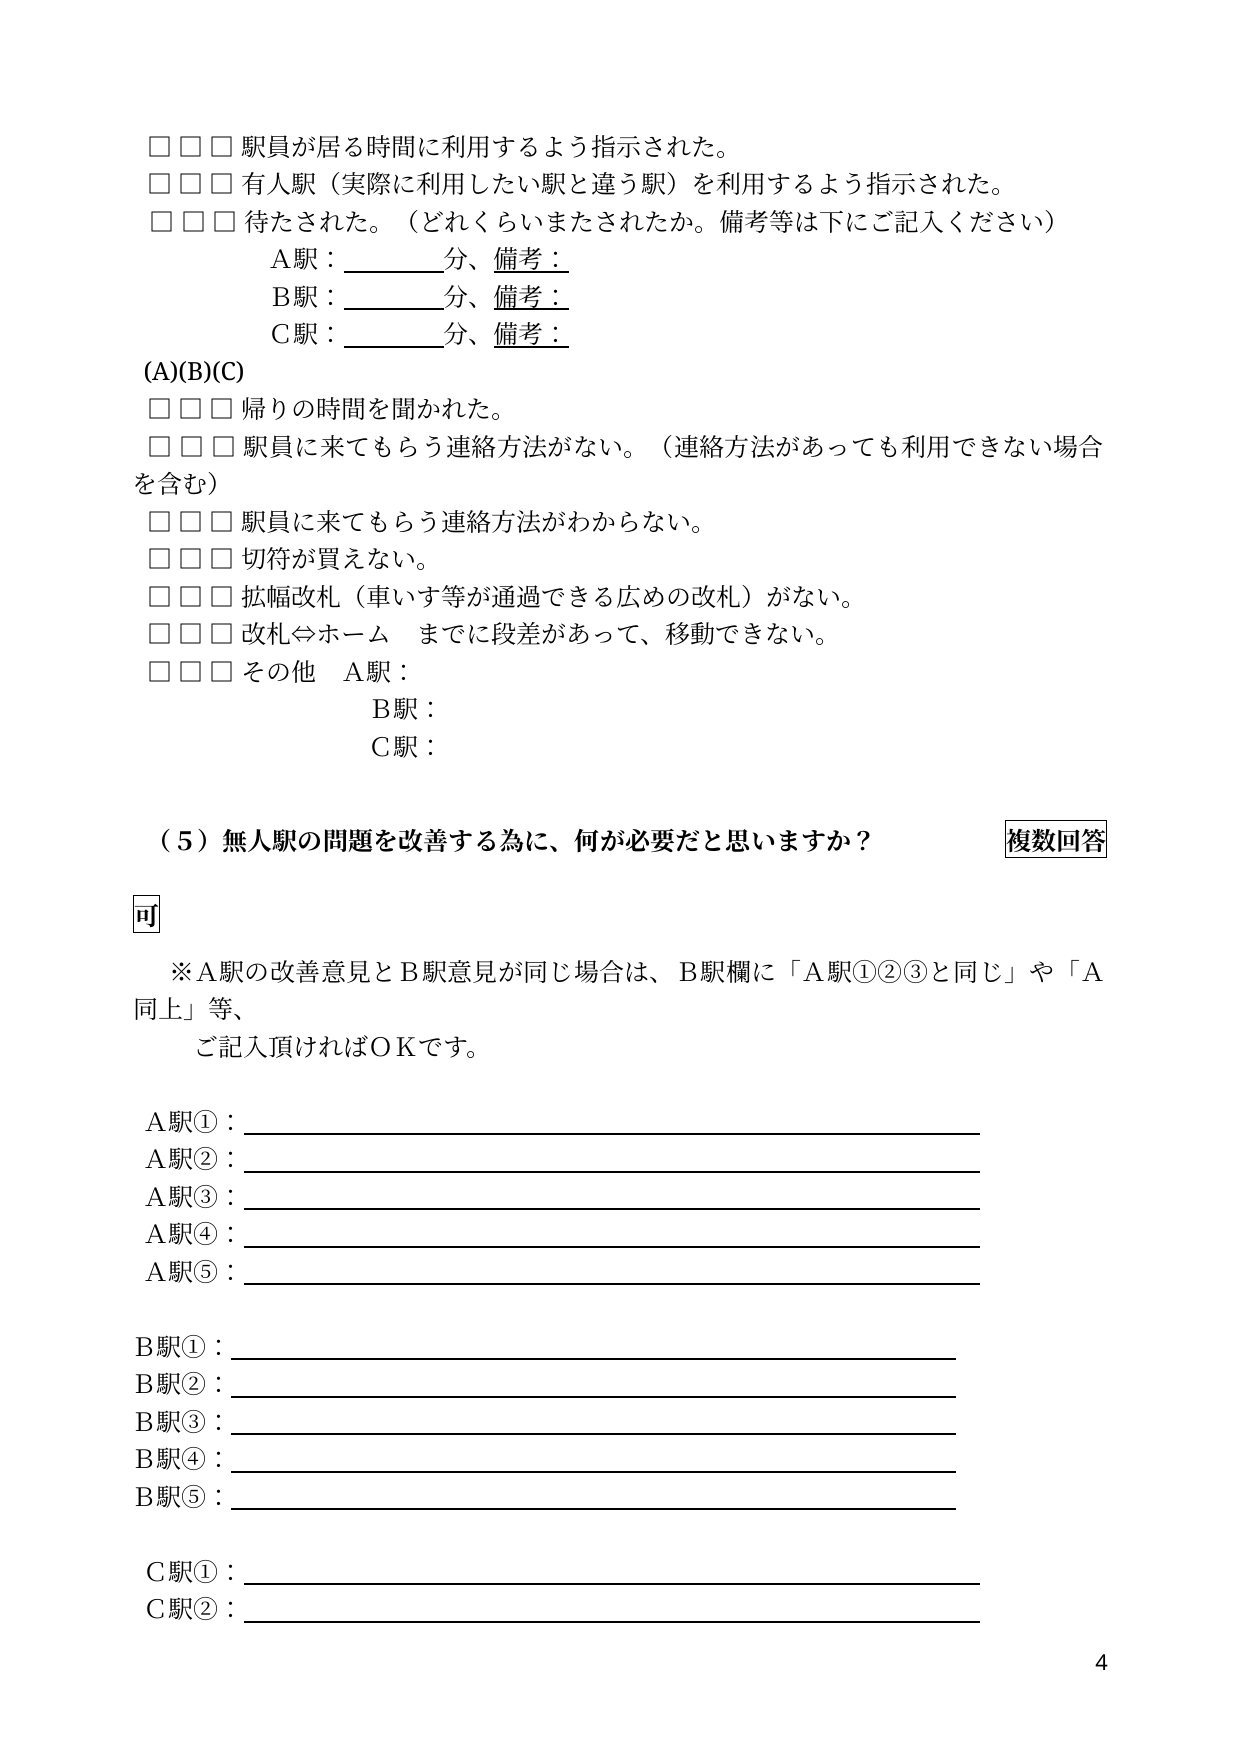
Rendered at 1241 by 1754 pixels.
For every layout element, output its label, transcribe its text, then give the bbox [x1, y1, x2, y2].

text Ａ駅⑤： [118, 1252, 1107, 1289]
text Ａ駅②： [118, 1139, 1107, 1177]
text Ｂ駅③： [118, 1402, 1107, 1439]
text □ □ □ 帰りの時間を聞かれた。 [118, 389, 1107, 427]
text □ □ □ 拡幅改札（車いす等が通過できる広めの改札）がない。 [118, 577, 1107, 614]
text □ □ □ 駅員に来てもらう連絡方法がわからない。 [118, 502, 1107, 539]
text □ □ □ その他 Ａ駅： [118, 652, 1107, 689]
text Ａ駅④： [118, 1214, 1107, 1252]
text ※Ａ駅の改善意見とＢ駅意見が同じ場合は、Ｂ駅欄に「Ａ駅①②③と同じ」や「Ａ同上」等、 [118, 952, 1107, 1027]
text Ａ駅： 分、備考： [118, 239, 1107, 277]
text Ｃ駅： [118, 727, 1107, 764]
text Ｂ駅： 分、備考： [118, 277, 1107, 314]
text Ｂ駅⑤： [118, 1477, 1107, 1514]
text (A)(B)(C) [118, 352, 1107, 389]
text Ｂ駅： [118, 689, 1107, 727]
text Ｃ駅： 分、備考： [118, 314, 1107, 352]
text □ □ □ 改札⇔ホーム までに段差があって、移動できない。 [118, 614, 1107, 652]
text Ｂ駅②： [118, 1364, 1107, 1402]
text Ａ駅③： [118, 1177, 1107, 1214]
text □ □ □ 切符が買えない。 [118, 539, 1107, 577]
text Ｂ駅④： [118, 1439, 1107, 1477]
text Ｃ駅②： [118, 1589, 1107, 1627]
text □ □ □ 駅員に来てもらう連絡方法がない。（連絡方法があっても利用できない場合を含む） [118, 427, 1107, 502]
text Ａ駅①： [118, 1102, 1107, 1139]
text □ □ □ 待たされた。（どれくらいまたされたか。備考等は下にご記入ください） [118, 202, 1107, 239]
text □ □ □ 有人駅（実際に利用したい駅と違う駅）を利用するよう指示された。 [118, 164, 1107, 202]
text ご記入頂ければＯＫです。 [118, 1027, 1107, 1064]
text Ｃ駅①： [118, 1552, 1107, 1589]
text □ □ □ 駅員が居る時間に利用するよう指示された。 [118, 127, 1107, 164]
text Ｂ駅①： [118, 1327, 1107, 1364]
text （５）無人駅の問題を改善する為に、何が必要だと思いますか？ 複数回答可 [133, 802, 1107, 952]
